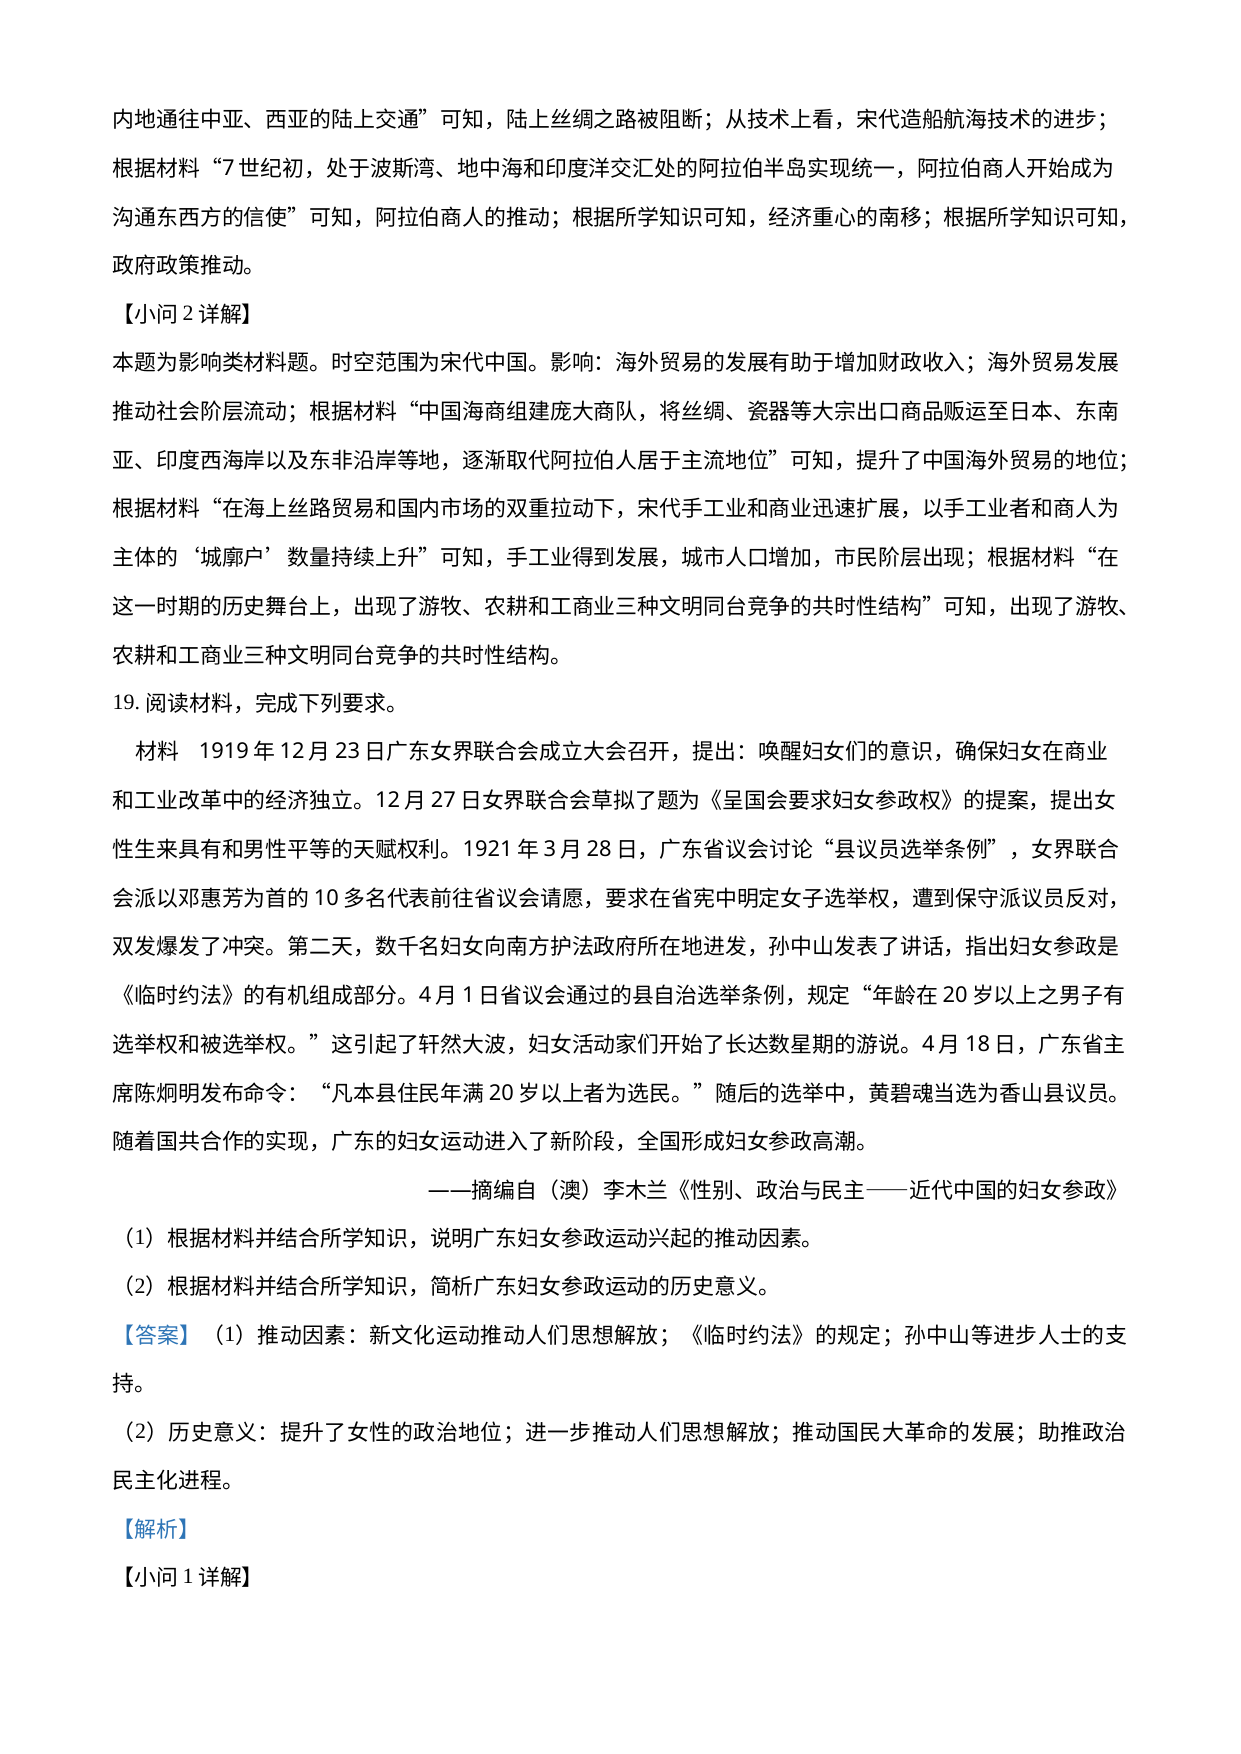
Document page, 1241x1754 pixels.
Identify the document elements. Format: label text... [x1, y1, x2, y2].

text 材料 1919年12月23日广东女界联合会成立大会召开，提出：唤醒妇女们的意识，确保妇女在商业和工业改革中的经济独立。12月27日女界联合会草拟了题为《呈国会要求妇女参政权》的提案，提出女性生来具有和男性平等的天赋权利。1921年3月28日，广东省议会讨论“县议员选举条例”，女界联合会派以邓惠芳为首的10多名代表前往省议会请愿，要求在省宪中明定女子选举权，遭到保守派议员反对，双发爆发了冲突。第二天，数千名妇女向南方护法政府所在地进发，孙中山发表了讲话，指出妇女参政是《临时约法》的有机组成部分。4月1日省议会通过的县自治选举条例，规定“年龄在20岁以上之男子有选举权和被选举权。”这引起了轩然大波，妇女活动家们开始了长达数星期的游说。4月18日，广东省主席陈炯明发布命令：“凡本县住民年满20岁以上者为选民。”随后的选举中，黄碧魂当选为香山县议员。随着国共合作的实现，广东的妇女运动进入了新阶段，全国形成妇女参政高潮。 [112, 734, 1128, 1156]
text （1）根据材料并结合所学知识，说明广东妇女参政运动兴起的推动因素。 [112, 1221, 1128, 1253]
text 【小问2详解】 [112, 296, 1128, 329]
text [112, 102, 1128, 281]
text ——摘编自（澳）李木兰《性别、政治与民主——近代中国的妇女参政》 [112, 1172, 1128, 1205]
text 19. 阅读材料，完成下列要求。 [112, 686, 1128, 718]
text （2）根据材料并结合所学知识，简析广东妇女参政运动的历史意义。 [112, 1269, 1128, 1301]
text （2）历史意义：提升了女性的政治地位；进一步推动人们思想解放；推动国民大革命的发展；助推政治民主化进程。 [112, 1414, 1128, 1496]
text 本题为影响类材料题。时空范围为宋代中国。影响：海外贸易的发展有助于增加财政收入；海外贸易发展推动社会阶层流动；根据材料“中国海商组建庞大商队，将丝绸、瓷器等大宗出口商品贩运至日本、东南亚、印度西海岸以及东非沿岸等地，逐渐取代阿拉伯人居于主流地位”可知，提升了中国海外贸易的地位；根据材料“在海上丝路贸易和国内市场的双重拉动下，宋代手工业和商业迅速扩展，以手工业者和商人为主体的‘城廓户’数量持续上升”可知，手工业得到发展，城市人口增加，市民阶层出现；根据材料“在这一时期的历史舞台上，出现了游牧、农耕和工商业三种文明同台竞争的共时性结构”可知，出现了游牧、农耕和工商业三种文明同台竞争的共时性结构。 [112, 345, 1128, 670]
text 【解析】 [112, 1511, 1128, 1544]
text 【小问1详解】 [112, 1560, 1128, 1592]
text 【答案】（1）推动因素：新文化运动推动人们思想解放；《临时约法》的规定；孙中山等进步人士的支持。 [112, 1317, 1128, 1398]
